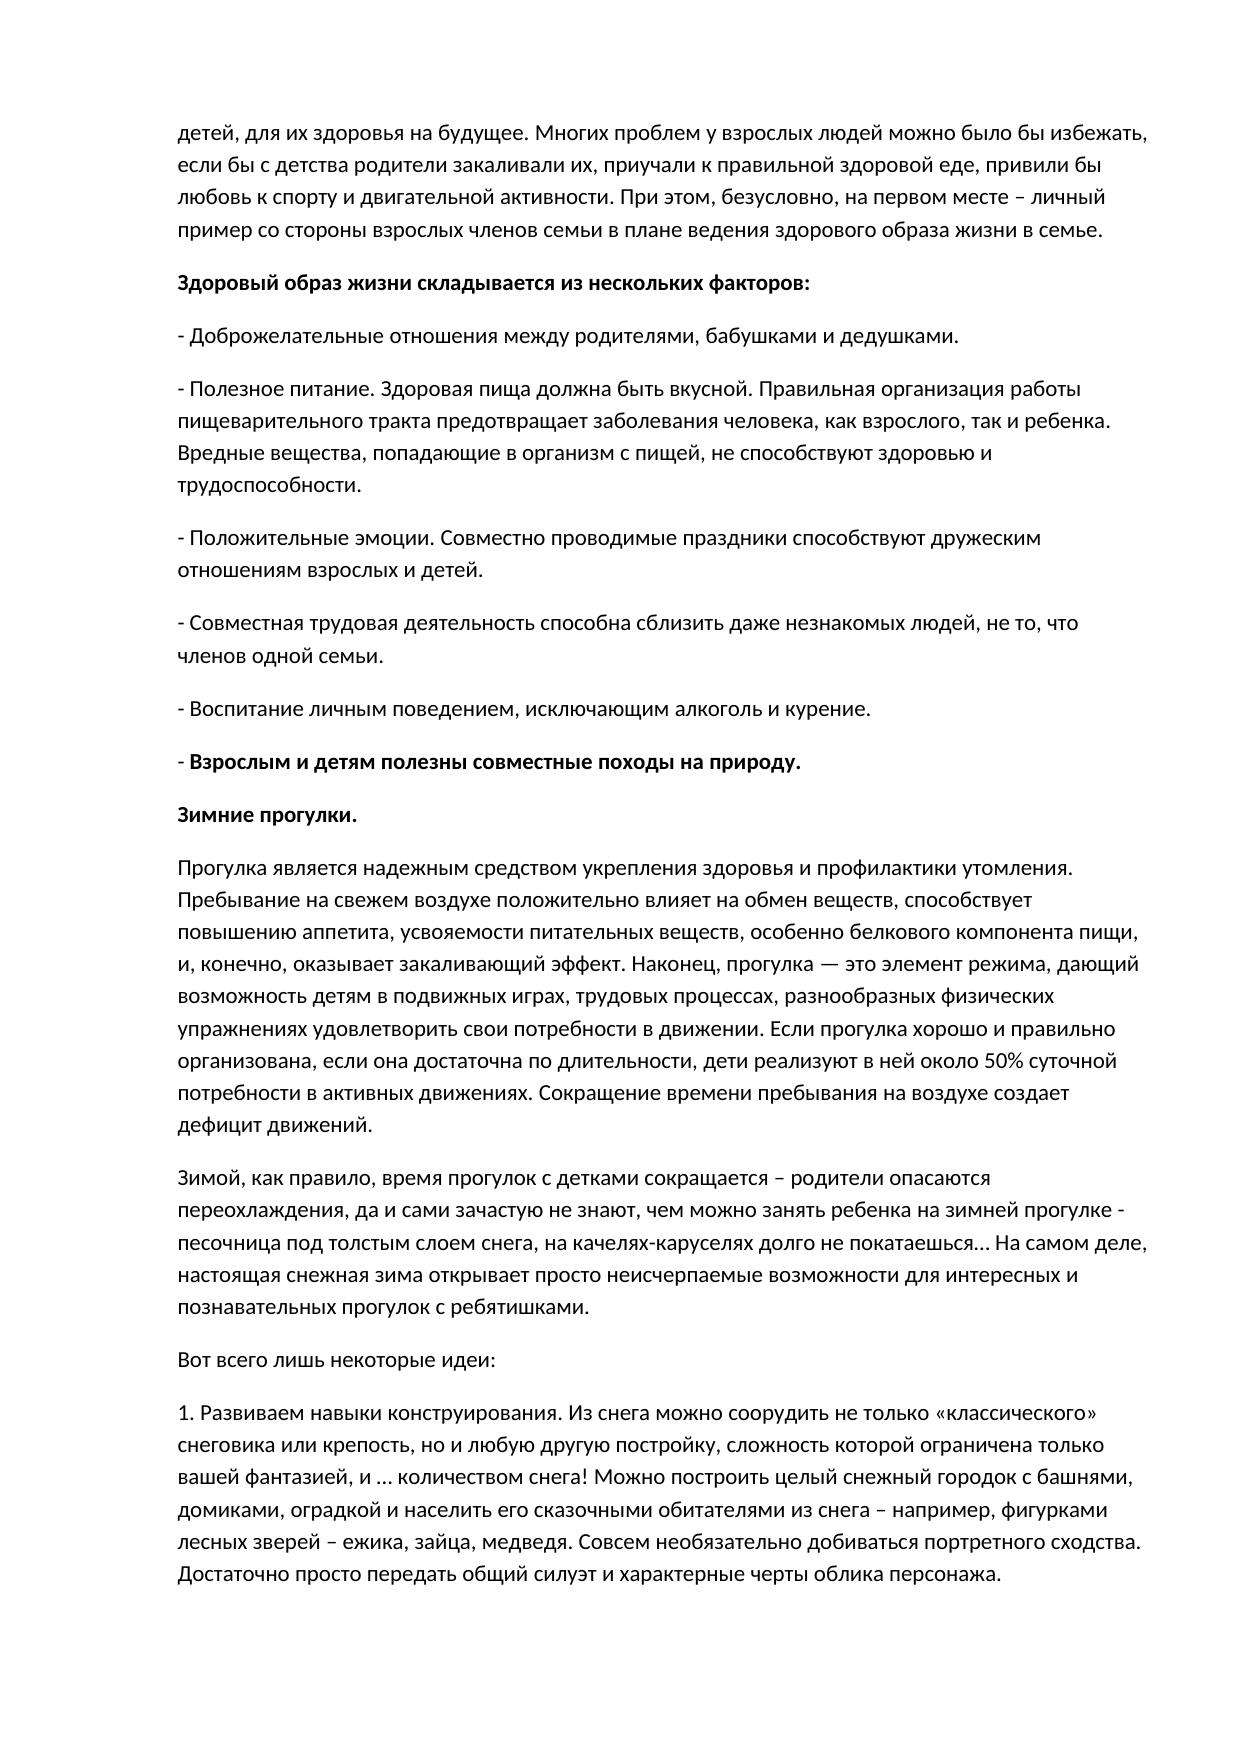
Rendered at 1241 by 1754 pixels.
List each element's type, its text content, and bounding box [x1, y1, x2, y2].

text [177, 118, 1152, 243]
text 1. Развиваем навыки конструирования. Из снега можно соорудить не только «классического» снеговика или крепость, но и любую другую постройку, сложность которой ограничена только вашей фантазией, и … количеством снега! Можно построить целый снежный городок с башнями, домиками, оградкой и населить его сказочными обитателями из снега – например, фигурками лесных зверей – ежика, зайца, медведя. Совсем необязательно добиваться портретного сходства. Достаточно просто передать общий силуэт и характерные черты облика персонажа. [177, 1398, 1152, 1587]
text Зимой, как правило, время прогулок с детками сокращается – родители опасаются переохлаждения, да и сами зачастую не знают, чем можно занять ребенка на зимней прогулке - песочница под толстым слоем снега, на качелях-каруселях долго не покатаешься… На самом деле, настоящая снежная зима открывает просто неисчерпаемые возможности для интересных и познавательных прогулок с ребятишками. [177, 1163, 1152, 1320]
text Здоровый образ жизни складывается из нескольких факторов: [177, 268, 1152, 296]
text - Воспитание личным поведением, исключающим алкоголь и курение. [177, 694, 1152, 722]
text - Доброжелательные отношения между родителями, бабушками и дедушками. [177, 321, 1152, 349]
text - Взрослым и детям полезны совместные походы на природу. [177, 747, 1152, 775]
text Вот всего лишь некоторые идеи: [177, 1345, 1152, 1373]
text - Полезное питание. Здоровая пища должна быть вкусной. Правильная организация работы пищеварительного тракта предотвращает заболевания человека, как взрослого, так и ребенка. Вредные вещества, попадающие в организм с пищей, не способствуют здоровью и трудоспособности. [177, 374, 1152, 498]
text - Положительные эмоции. Совместно проводимые праздники способствуют дружеским отношениям взрослых и детей. [177, 523, 1152, 583]
text - Совместная трудовая деятельность способна сблизить даже незнакомых людей, не то, что членов одной семьи. [177, 608, 1152, 669]
text Зимние прогулки. [177, 800, 1152, 828]
text Прогулка является надежным средством укрепления здоровья и профилактики утомления. Пребывание на свежем воздухе положительно влияет на обмен веществ, способствует повышению аппетита, усвояемости питательных веществ, особенно белкового компонента пищи, и, конечно, оказывает закаливающий эффект. Наконец, прогулка — это элемент режима, дающий возможность детям в подвижных играх, трудовых процессах, разнообразных физических упражнениях удовлетворить свои потребности в движении. Если прогулка хорошо и правильно организована, если она достаточна по длительности, дети реализуют в ней около 50% суточной потребности в активных движениях. Сокращение времени пребывания на воздухе создает дефицит движений. [177, 853, 1152, 1138]
